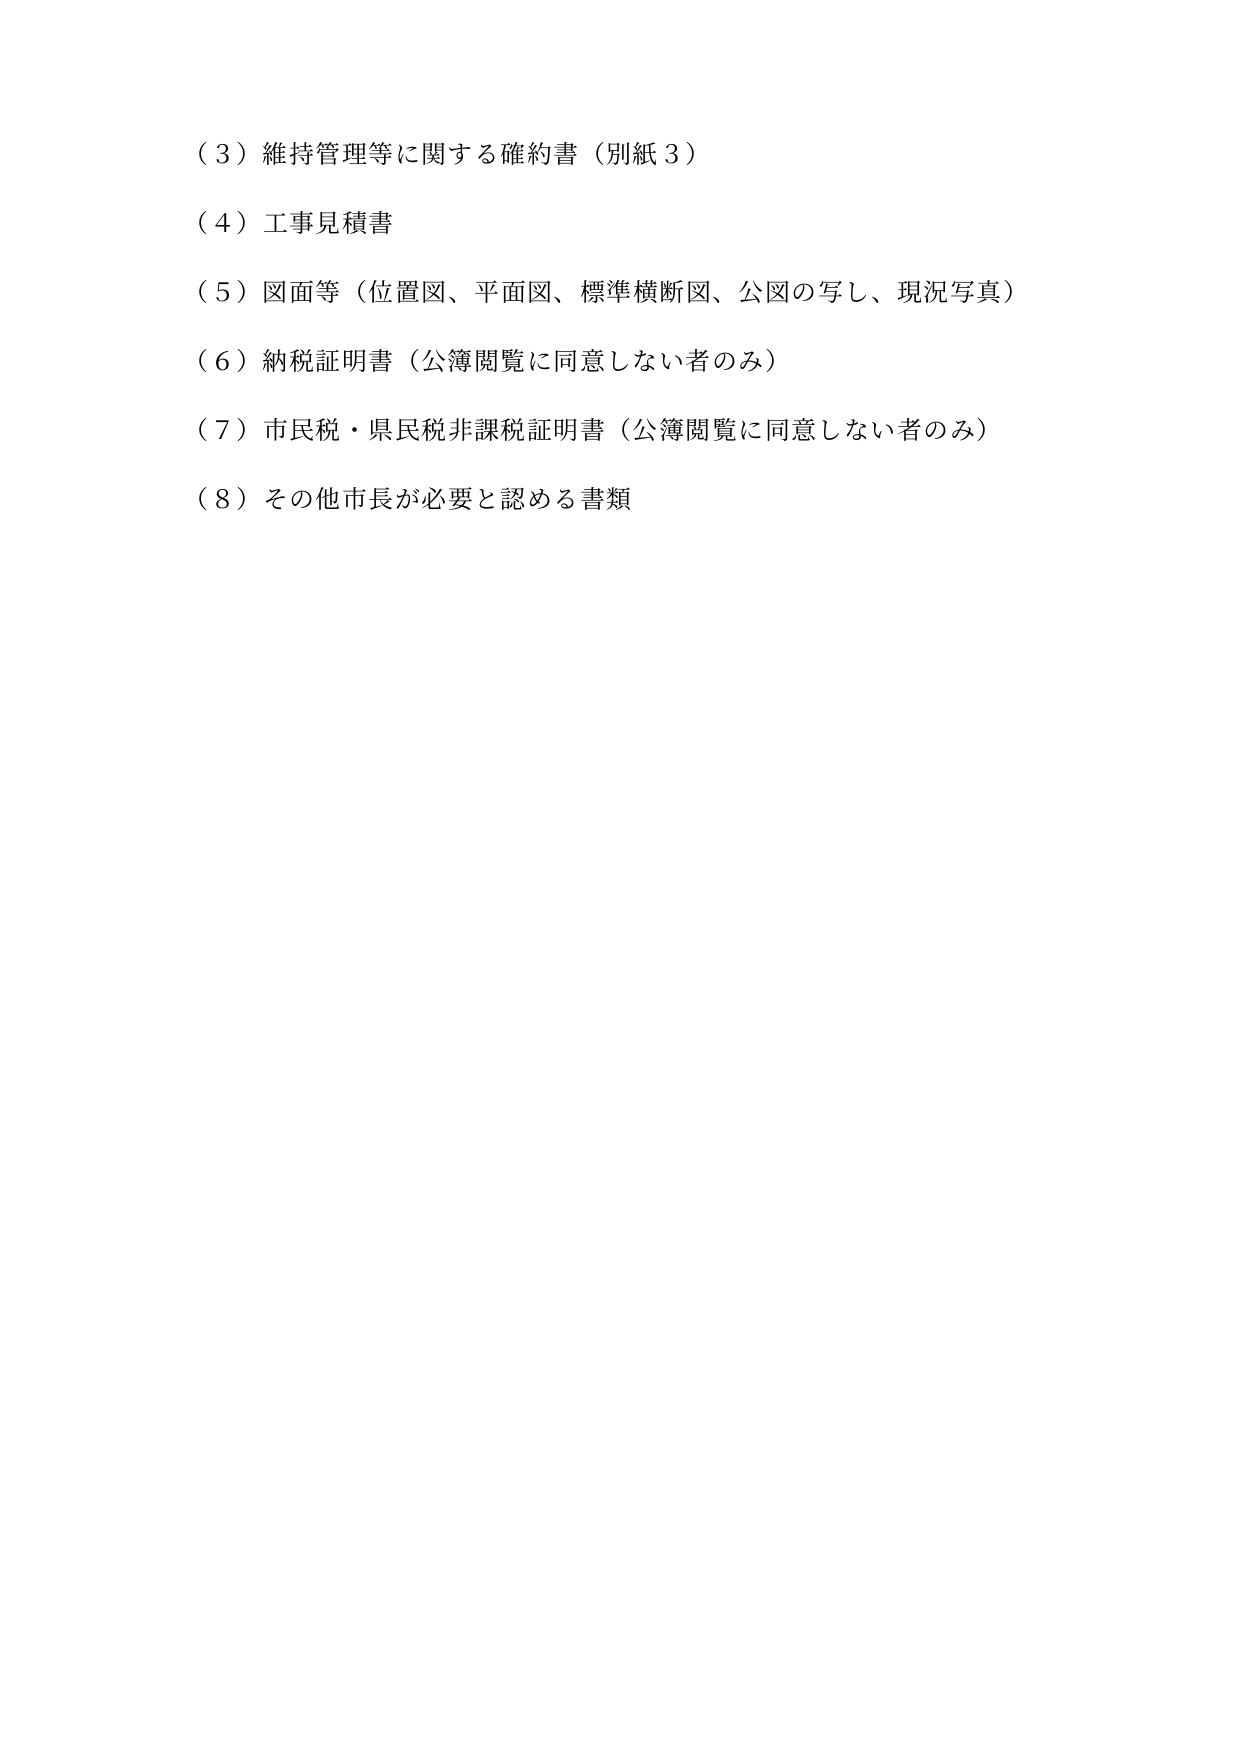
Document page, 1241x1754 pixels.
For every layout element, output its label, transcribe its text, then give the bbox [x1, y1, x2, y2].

text （３）維持管理等に関する確約書（別紙３） [131, 118, 1109, 187]
text （７）市民税・県民税非課税証明書（公簿閲覧に同意しない者のみ） [183, 394, 1109, 463]
text （４）工事見積書 [131, 187, 1109, 256]
text （５）図面等（位置図、平面図、標準横断図、公図の写し、現況写真） [131, 256, 1109, 325]
text （８）その他市長が必要と認める書類 [131, 463, 1109, 532]
text （６）納税証明書（公簿閲覧に同意しない者のみ） [131, 325, 1109, 394]
